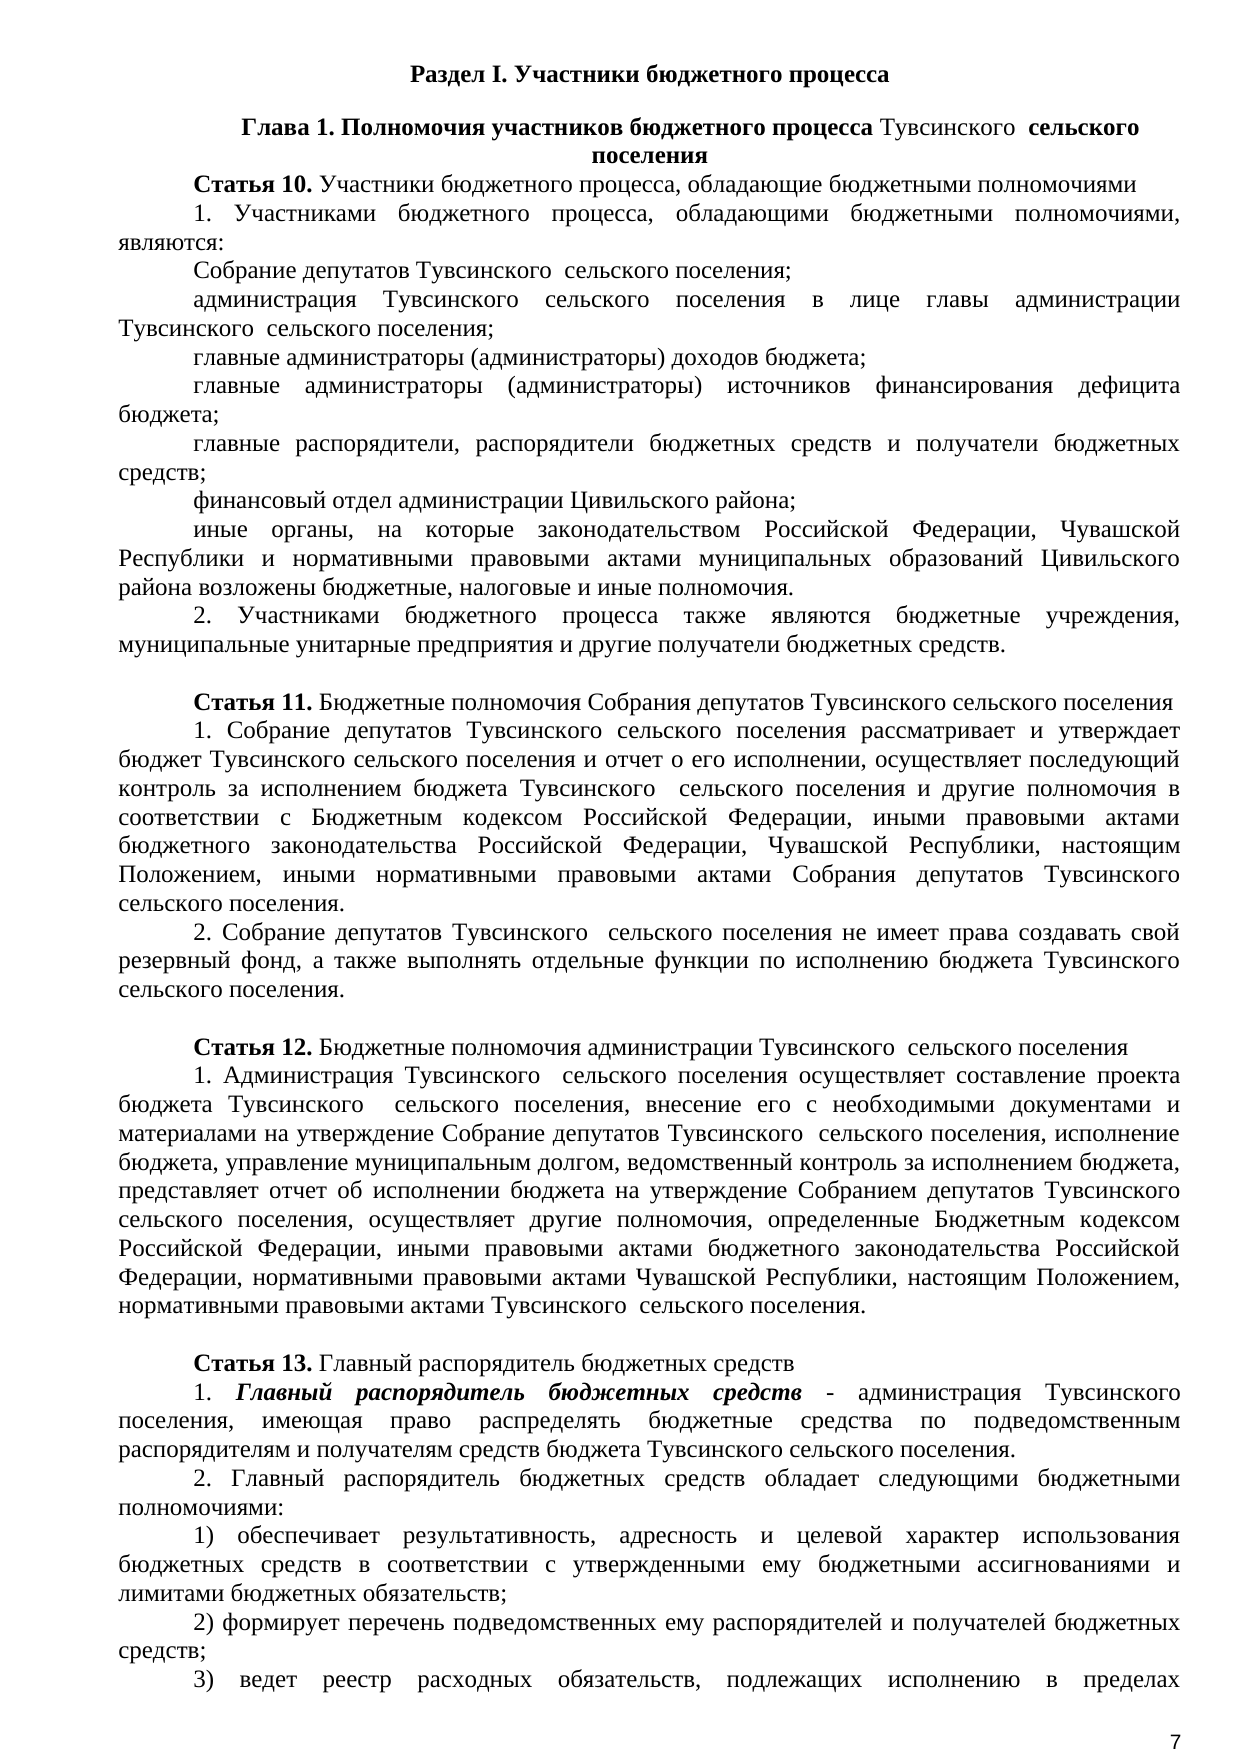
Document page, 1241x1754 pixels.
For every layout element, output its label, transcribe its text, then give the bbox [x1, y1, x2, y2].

text 2) формирует перечень подведомственных ему распорядителей и получателей бюджетных средств; [118, 1607, 1181, 1664]
text 2. Главный распорядитель бюджетных средств обладает следующими бюджетными полномочиями: [118, 1463, 1181, 1521]
text главные администраторы (администраторы) доходов бюджета; [118, 342, 1181, 371]
text главные распорядители, распорядители бюджетных средств и получатели бюджетных средств; [118, 428, 1181, 486]
text администрация Тувсинского сельского поселения в лице главы администрации Тувсинского сельского поселения; [118, 284, 1181, 342]
text иные органы, на которые законодательством Российской Федерации, Чувашской Республики и нормативными правовыми актами муниципальных образований Цивильского района возложены бюджетные, налоговые и иные полномочия. [118, 514, 1181, 601]
text главные администраторы (администраторы) источников финансирования дефицита бюджета; [118, 371, 1181, 428]
text 2. Собрание депутатов Тувсинского сельского поселения не имеет права создавать свой резервный фонд, а также выполнять отдельные функции по исполнению бюджета Тувсинского сельского поселения. [118, 917, 1181, 1003]
text Собрание депутатов Тувсинского сельского поселения; [118, 256, 1181, 284]
text Статья 13. Главный распорядитель бюджетных средств [118, 1348, 1181, 1377]
text 1. Участниками бюджетного процесса, обладающими бюджетными полномочиями, являются: [118, 198, 1181, 256]
text Глава 1. Полномочия участников бюджетного процесса Тувсинского сельского поселения [118, 112, 1181, 169]
text финансовый отдел администрации Цивильского района; [118, 486, 1181, 514]
text 1) обеспечивает результативность, адресность и целевой характер использования бюджетных средств в соответствии с утвержденными ему бюджетными ассигнованиями и лимитами бюджетных обязательств; [118, 1521, 1181, 1607]
text 2. Участниками бюджетного процесса также являются бюджетные учреждения, муниципальные унитарные предприятия и другие получатели бюджетных средств. [118, 601, 1181, 658]
text Статья 10. Участники бюджетного процесса, обладающие бюджетными полномочиями [118, 169, 1181, 198]
text 1. Администрация Тувсинского сельского поселения осуществляет составление проекта бюджета Тувсинского сельского поселения, внесение его с необходимыми документами и материалами на утверждение Собрание депутатов Тувсинского сельского поселения, исполнение бюджета, управление муниципальным долгом, ведомственный контроль за исполнением бюджета, представляет отчет об исполнении бюджета на утверждение Собранием депутатов Тувсинского сельского поселения, осуществляет другие полномочия, определенные Бюджетным кодексом Российской Федерации, иными правовыми актами бюджетного законодательства Российской Федерации, нормативными правовыми актами Чувашской Республики, настоящим Положением, нормативными правовыми актами Тувсинского сельского поселения. [118, 1061, 1181, 1319]
subtitle Раздел I. Участники бюджетного процесса [118, 59, 1181, 88]
text 1. Главный распорядитель бюджетных средств - администрация Тувсинского поселения, имеющая право распределять бюджетные средства по подведомственным распорядителям и получателям средств бюджета Тувсинского сельского поселения. [118, 1377, 1181, 1463]
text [118, 1664, 1181, 1693]
text 1. Собрание депутатов Тувсинского сельского поселения рассматривает и утверждает бюджет Тувсинского сельского поселения и отчет о его исполнении, осуществляет последующий контроль за исполнением бюджета Тувсинского сельского поселения и другие полномочия в соответствии с Бюджетным кодексом Российской Федерации, иными правовыми актами бюджетного законодательства Российской Федерации, Чувашской Республики, настоящим Положением, иными нормативными правовыми актами Собрания депутатов Тувсинского сельского поселения. [118, 716, 1181, 917]
text Статья 11. Бюджетные полномочия Собрания депутатов Тувсинского сельского поселения [118, 687, 1181, 716]
text Статья 12. Бюджетные полномочия администрации Тувсинского сельского поселения [118, 1032, 1181, 1061]
